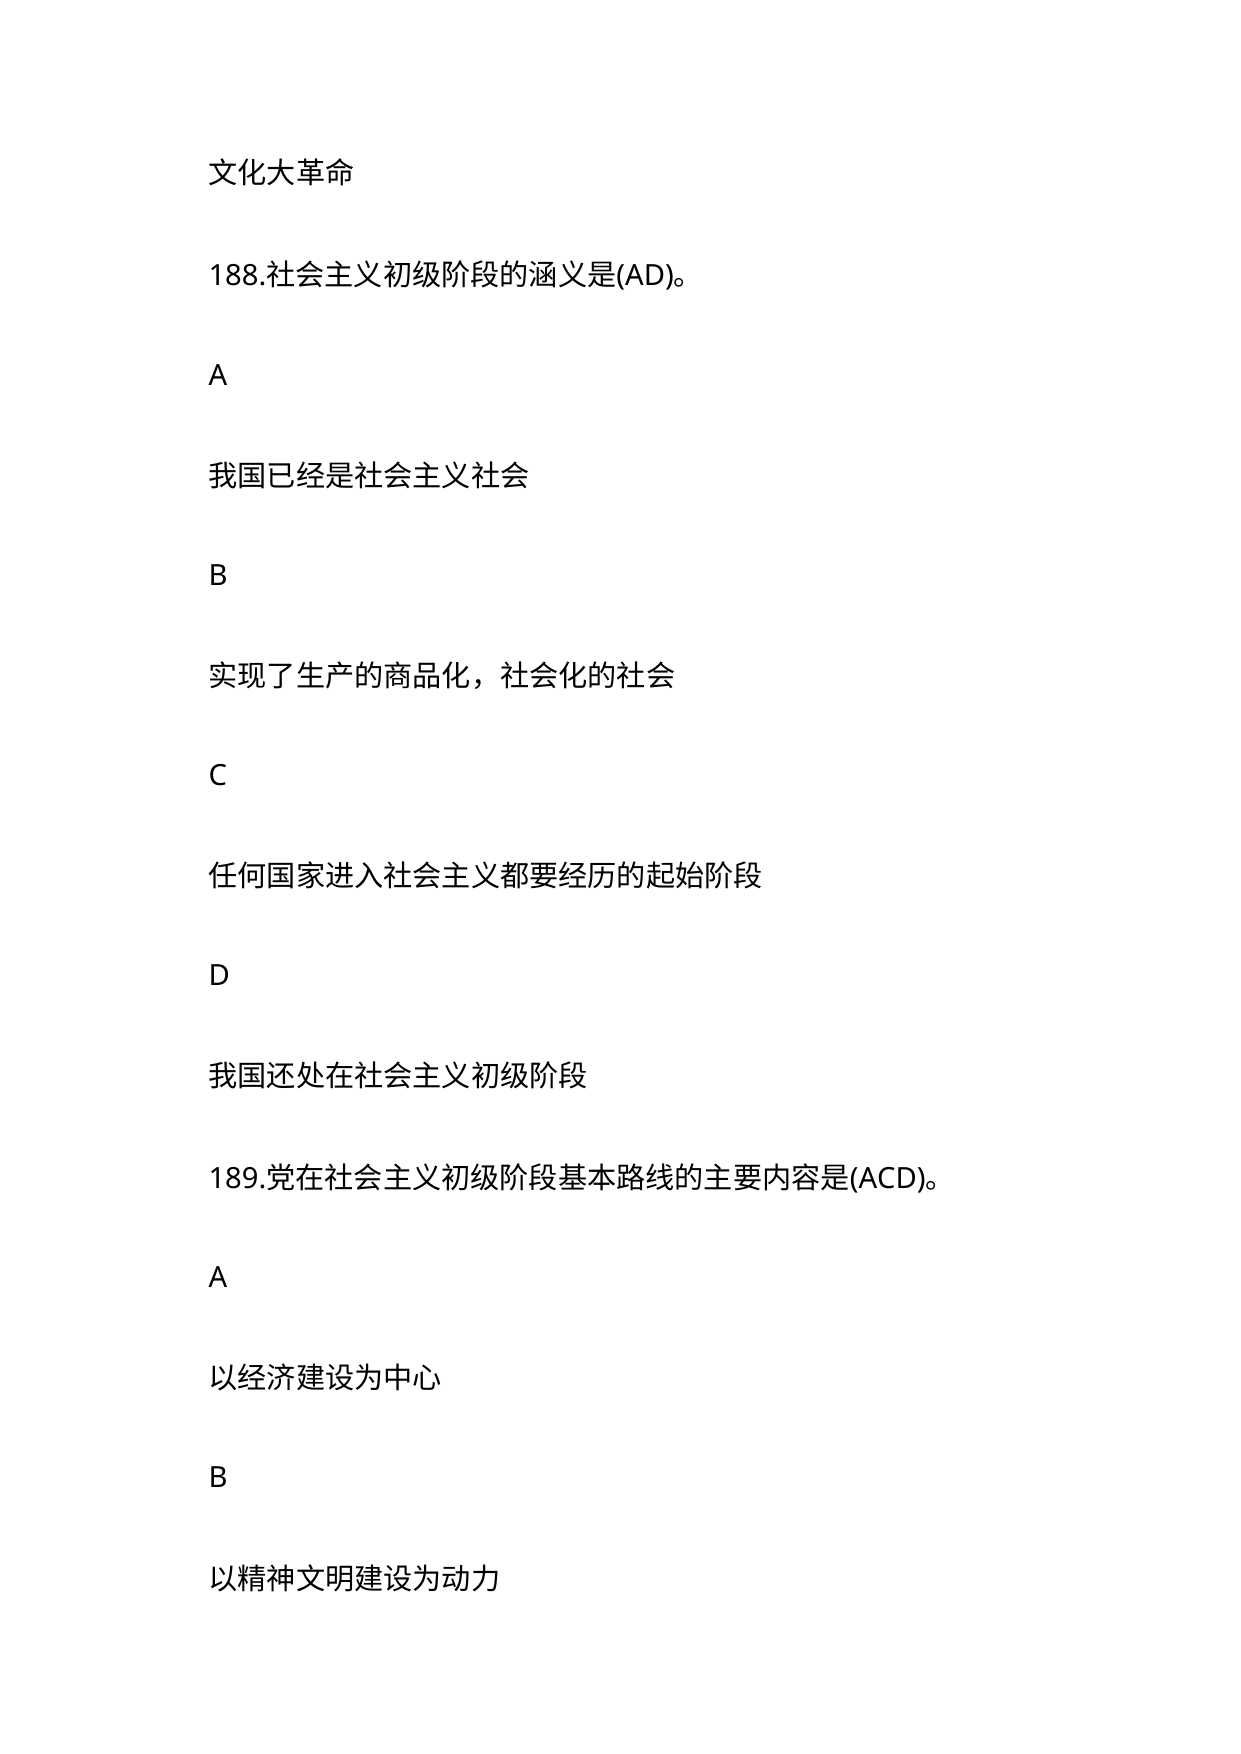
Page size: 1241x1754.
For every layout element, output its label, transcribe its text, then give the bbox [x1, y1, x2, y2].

text 以经济建设为中心 [150, 1355, 1090, 1397]
text 189.党在社会主义初级阶段基本路线的主要内容是(ACD)。 [150, 1154, 1090, 1197]
text 实现了生产的商品化，社会化的社会 [150, 652, 1090, 695]
text C [150, 754, 1090, 794]
text 我国还处在社会主义初级阶段 [150, 1053, 1090, 1095]
text 我国已经是社会主义社会 [150, 452, 1090, 494]
text 188.社会主义初级阶段的涵义是(AD)。 [150, 252, 1090, 294]
text 任何国家进入社会主义都要经历的起始阶段 [150, 853, 1090, 895]
text B [150, 1457, 1090, 1496]
text A [150, 1257, 1090, 1296]
text A [150, 354, 1090, 393]
text 文化大革命 [150, 150, 1090, 192]
text D [150, 954, 1090, 994]
text 以精神文明建设为动力 [150, 1555, 1090, 1597]
text B [150, 554, 1090, 594]
